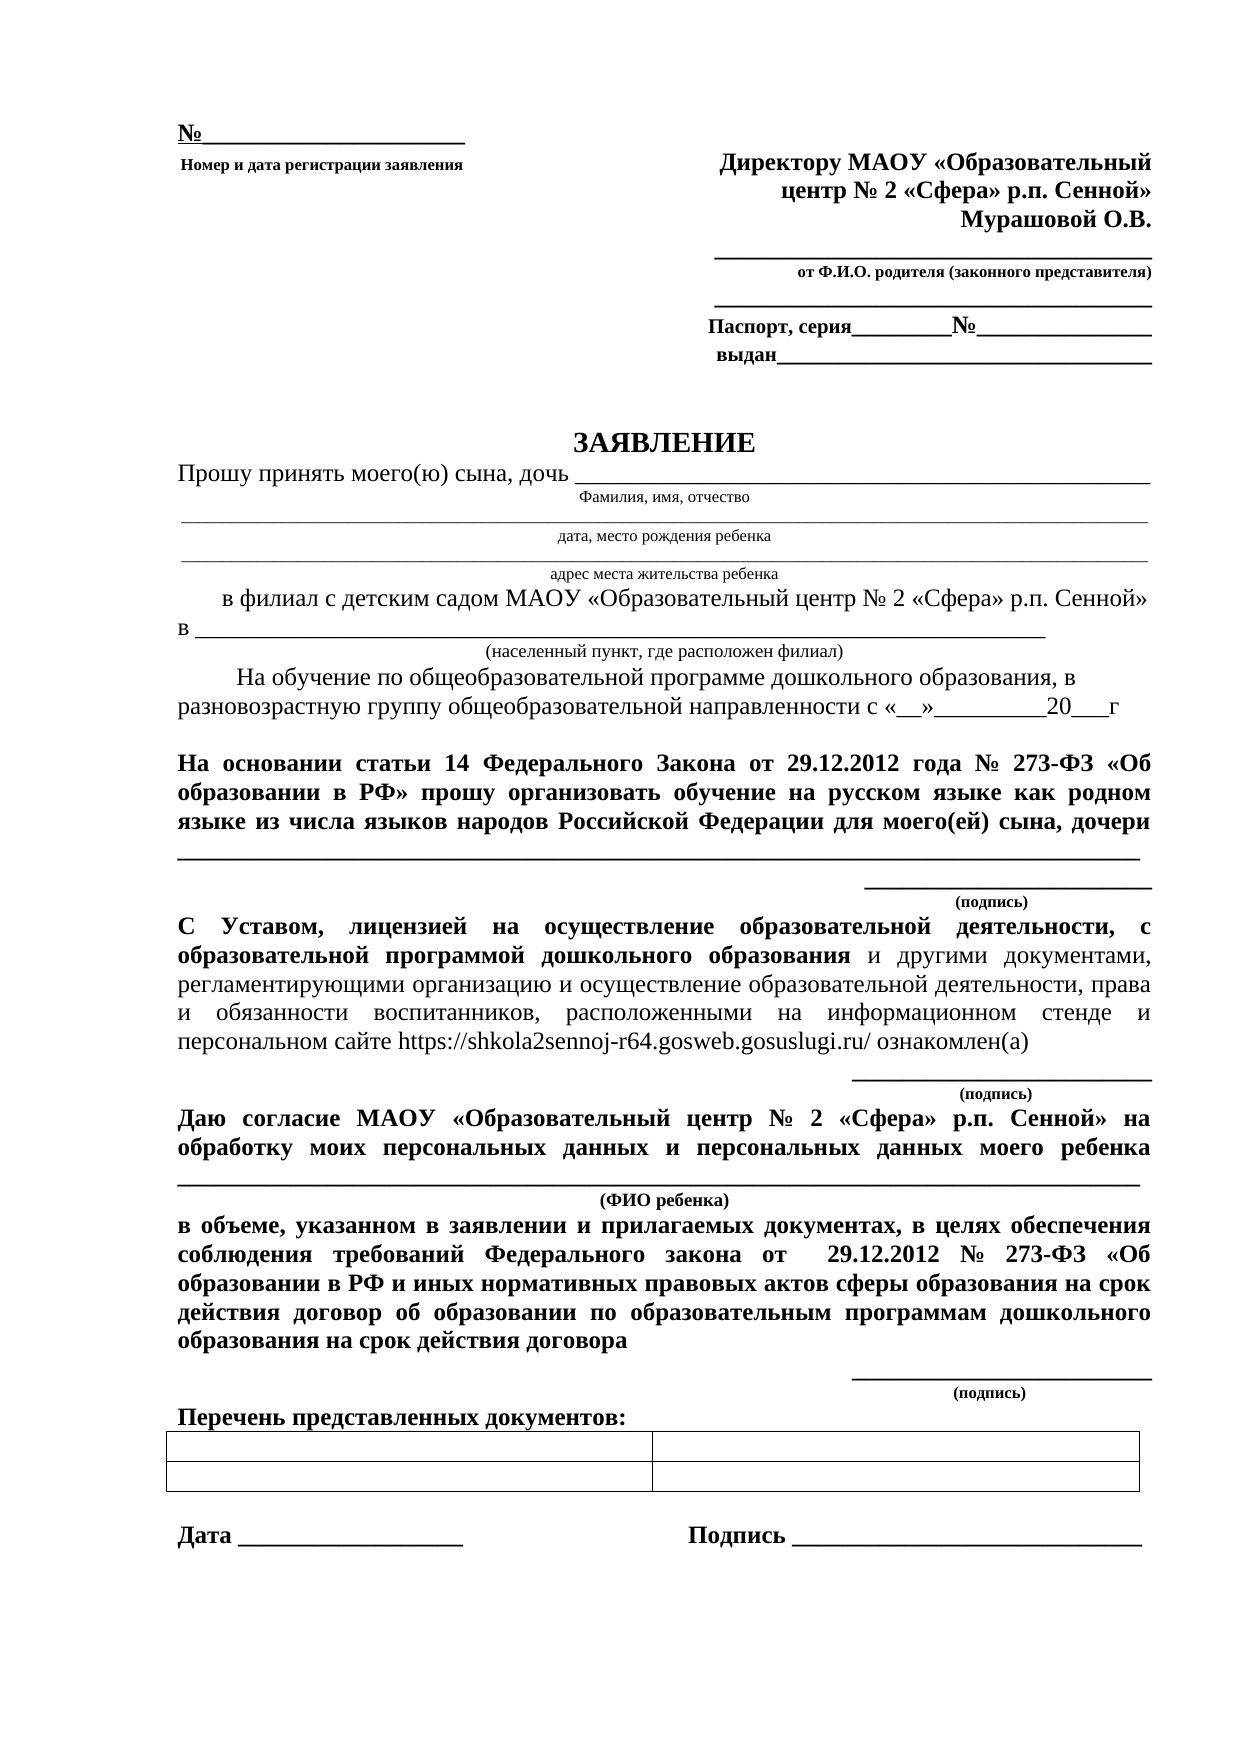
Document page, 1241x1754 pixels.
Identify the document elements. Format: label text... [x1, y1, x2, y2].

text в объеме, указанном в заявлении и прилагаемых документах, в целях обеспечения соблюдения требований Федерального закона от 29.12.2012 № 273-ФЗ «Об образовании в РФ и иных нормативных правовых актов сферы образования на срок действия договор об образовании по образовательным программам дошкольного образования на срок действия договора [177, 1211, 1152, 1354]
text ____________________________________________________________________________________________________________________ [177, 544, 1152, 564]
text адрес места жительства ребенка [177, 564, 1152, 583]
text _______________________ [177, 863, 1152, 892]
text С Уставом, лицензией на осуществление образовательной деятельности, с образовательной программой дошкольного образования и другими документами, регламентирующими организацию и осуществление образовательной деятельности, права и обязанности воспитанников, расположенными на информационном стенде и персональном сайте https://shkola2sennoj-r64.gosweb.gosuslugi.ru/ ознакомлен(а) [177, 911, 1152, 1055]
table_cell [167, 1462, 652, 1491]
text Даю согласие МАОУ «Образовательный центр № 2 «Сфера» р.п. Сенной» на обработку моих персональных данных и персональных данных моего ребенка _____________________________________________________________________________ [177, 1103, 1152, 1189]
text (подпись) [177, 1084, 1152, 1103]
text На обучение по общеобразовательной программе дошкольного образования, в разновозрастную группу общеобразовательной направленности с «__»_________20___г [177, 662, 1152, 719]
text Мурашовой О.В. [177, 204, 1152, 233]
text (населенный пункт, где расположен филиал) [177, 640, 1152, 662]
text (подпись) [177, 892, 1152, 911]
table_header [653, 1432, 1139, 1461]
text (ФИО ребенка) [177, 1189, 1152, 1211]
text ___________________________________ [177, 281, 1152, 310]
text На основании статьи 14 Федерального Закона от 29.12.2012 года № 273-ФЗ «Об образовании в РФ» прошу организовать обучение на русском языке как родном языке из числа языков народов Российской Федерации для моего(ей) сына, дочери _____________________________________________________________________________ [177, 748, 1152, 863]
text выдан______________________________ [177, 338, 1152, 367]
text №_____________________ [177, 118, 1152, 147]
text ________________________ [177, 1354, 1152, 1383]
text ____________________________________________________________________________________________________________________дата, место рождения ребенка [177, 506, 1152, 544]
text Номер и дата регистрации заявления Директору МАОУ «Образовательный центр № 2 «Сфера» р.п. Сенной» [177, 147, 1152, 204]
text Фамилия, имя, отчество [177, 487, 1152, 506]
text (подпись) [177, 1383, 1152, 1402]
text Прошу принять моего(ю) сына, дочь ______________________________________________ [177, 458, 1152, 487]
text Паспорт, серия________№______________ [177, 310, 1152, 338]
text ________________________ [177, 1055, 1152, 1084]
text в филиал с детским садом МАОУ «Образовательный центр № 2 «Сфера» р.п. Сенной» в ____________________________________________________________________ [177, 583, 1152, 640]
text Дата __________________ Подпись ____________________________ [177, 1520, 1152, 1549]
table_cell [653, 1462, 1139, 1491]
table_header [167, 1432, 652, 1461]
text от Ф.И.О. родителя (законного представителя) [177, 262, 1152, 281]
text Перечень представленных документов: [177, 1402, 1152, 1431]
text ЗАЯВЛЕНИЕ [177, 425, 1152, 458]
text ___________________________________ [177, 233, 1152, 262]
